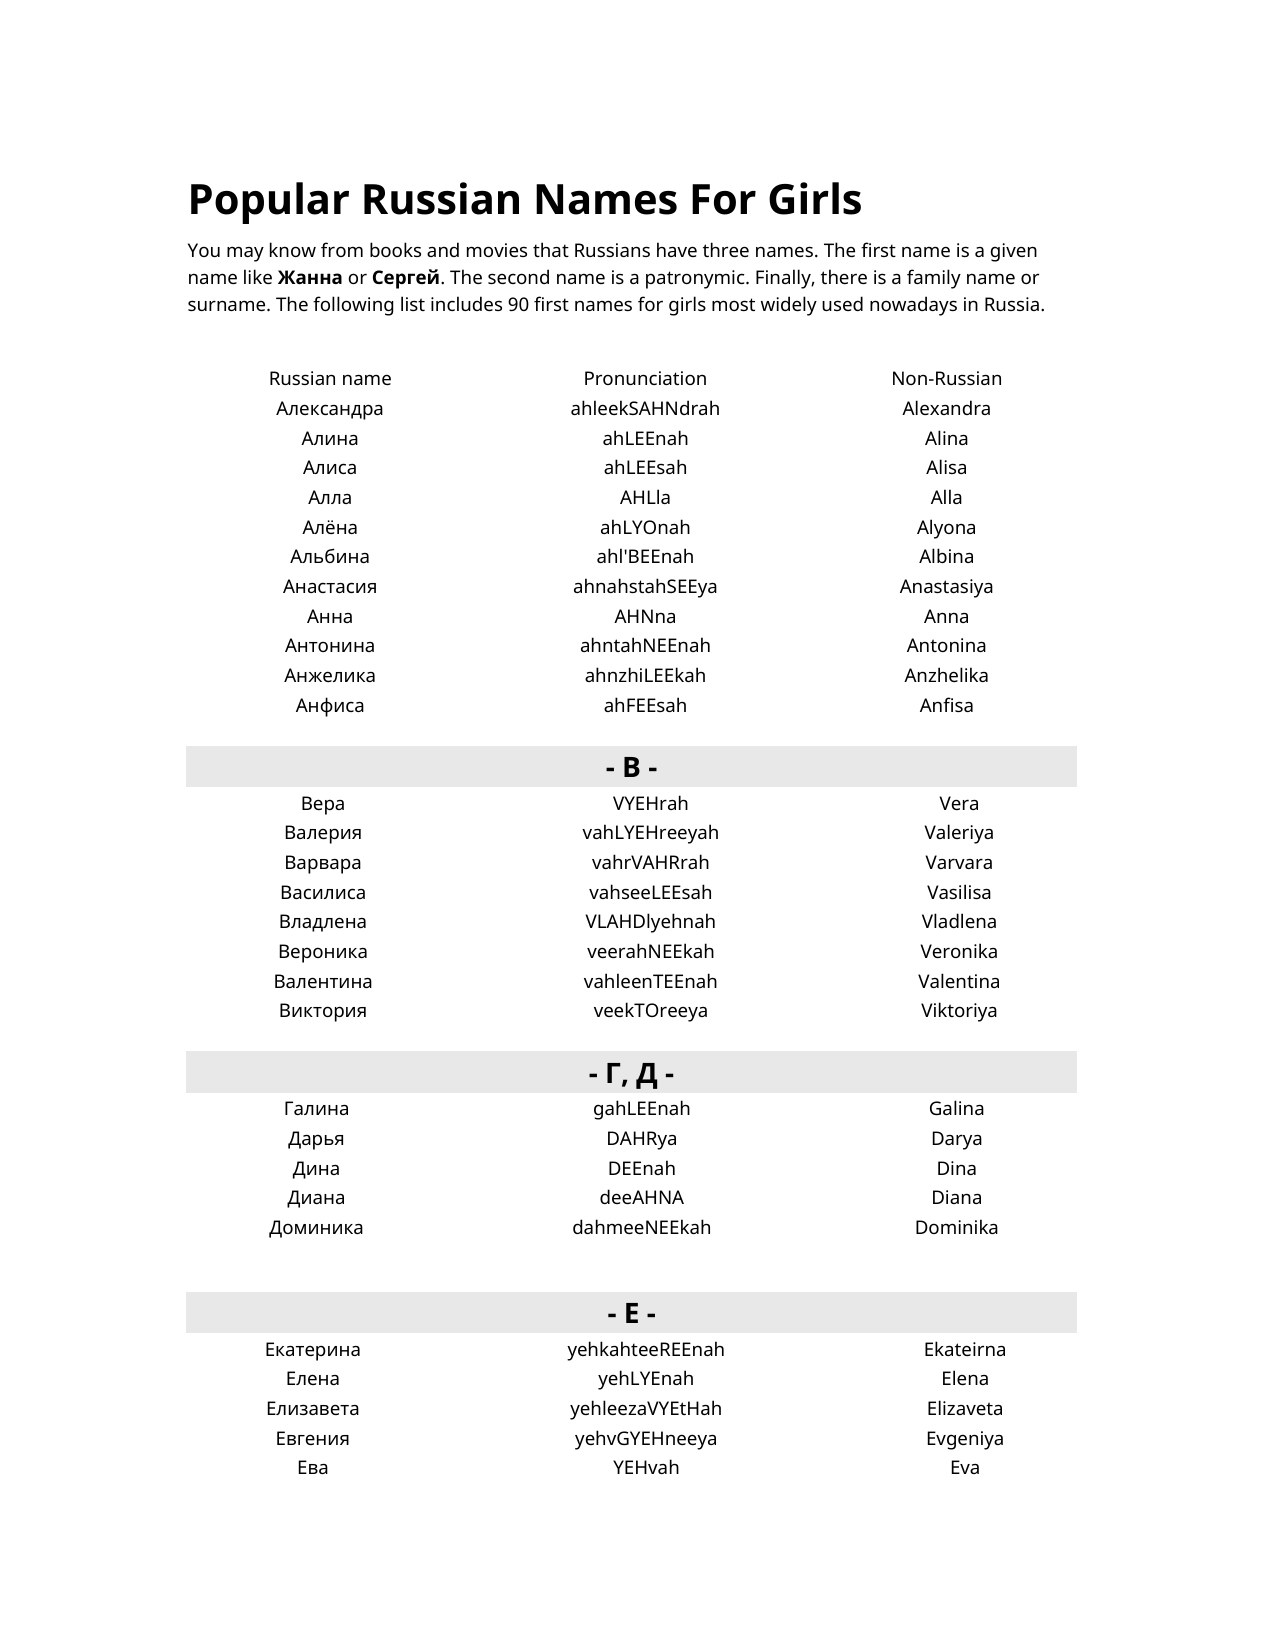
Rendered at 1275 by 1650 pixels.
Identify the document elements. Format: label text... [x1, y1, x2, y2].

table_cell Ekateirna [853, 1333, 1077, 1363]
table_cell yehvGYEHneeya [439, 1422, 853, 1452]
table_cell Евгения [186, 1422, 439, 1452]
table_cell veerahNEEkah [460, 936, 842, 965]
table_cell Alisa [817, 452, 1077, 482]
table_cell dahmeeNEEkah [447, 1212, 837, 1241]
table_cell Алиса [186, 452, 474, 482]
table_cell yehkahteeREEnah [439, 1333, 853, 1363]
table_cell Viktoriya [842, 995, 1077, 1025]
table_cell yehLYEnah [439, 1363, 853, 1393]
table_cell ahLEEsah [474, 452, 817, 482]
table_cell Диана [186, 1182, 447, 1212]
table_cell Дарья [186, 1123, 447, 1152]
table_cell Виктория [186, 995, 460, 1025]
table_cell Anna [817, 601, 1077, 630]
table_cell ahleekSAHNdrah [474, 393, 817, 422]
table_cell Варвара [186, 847, 460, 876]
text Popular Russian Names For Girls [187, 170, 1087, 227]
table_header Russian name [186, 363, 474, 393]
table_header Non-Russian [817, 363, 1077, 393]
table_cell Анжелика [186, 660, 474, 689]
table_cell Алина [186, 423, 474, 452]
table_cell Anfisa [817, 690, 1077, 719]
table_cell ahnzhiLEEkah [474, 660, 817, 689]
table_cell ahl'BEEnah [474, 541, 817, 571]
table_cell vahrVAHRrah [460, 847, 842, 876]
table_cell AHLla [474, 482, 817, 511]
table_cell Галина [186, 1093, 447, 1122]
table_cell ahLYOnah [474, 511, 817, 541]
table_cell Evgeniya [853, 1422, 1077, 1452]
table_cell Dominika [837, 1212, 1077, 1241]
table_cell Alyona [817, 511, 1077, 541]
table_cell Dina [837, 1152, 1077, 1182]
table_cell Валерия [186, 817, 460, 847]
table_cell Алёна [186, 511, 474, 541]
table_cell Alexandra [817, 393, 1077, 422]
table_cell DEEnah [447, 1152, 837, 1182]
table_cell Anastasiya [817, 571, 1077, 601]
table_cell Елизавета [186, 1393, 439, 1422]
table_cell Alina [817, 423, 1077, 452]
table_cell Анфиса [186, 690, 474, 719]
table_cell Анастасия [186, 571, 474, 601]
table_cell ahFEEsah [474, 690, 817, 719]
table_cell Antonina [817, 630, 1077, 660]
table_header Pronunciation [474, 363, 817, 393]
table_cell Valeriya [842, 817, 1077, 847]
table_cell Ева [186, 1452, 439, 1482]
table_cell Elizaveta [853, 1393, 1077, 1422]
table_cell Eva [853, 1452, 1077, 1482]
table_cell Антонина [186, 630, 474, 660]
table_cell VLAHDlyehnah [460, 906, 842, 936]
table_cell AHNna [474, 601, 817, 630]
table_cell Vladlena [842, 906, 1077, 936]
table_cell Darya [837, 1123, 1077, 1152]
table_cell yehleezaVYEtHah [439, 1393, 853, 1422]
table_cell Владлена [186, 906, 460, 936]
table_cell ahLEEnah [474, 423, 817, 452]
table_cell DAHRya [447, 1123, 837, 1152]
table_cell Veronika [842, 936, 1077, 965]
table_cell Vasilisa [842, 876, 1077, 906]
table_cell Varvara [842, 847, 1077, 876]
table_cell Дина [186, 1152, 447, 1182]
table_cell Александра [186, 393, 474, 422]
table_cell Вера [186, 787, 460, 817]
table_cell Albina [817, 541, 1077, 571]
table_cell Алла [186, 482, 474, 511]
table_cell vahLYEHreeyah [460, 817, 842, 847]
table_cell Анна [186, 601, 474, 630]
table_cell deeAHNA [447, 1182, 837, 1212]
table_cell Anzhelika [817, 660, 1077, 689]
table_cell Доминика [186, 1212, 447, 1241]
table_cell Валентина [186, 965, 460, 995]
table_cell Vera [842, 787, 1077, 817]
table_cell Valentina [842, 965, 1077, 995]
table_cell Альбина [186, 541, 474, 571]
table_cell Elena [853, 1363, 1077, 1393]
table_cell YEHvah [439, 1452, 853, 1482]
table_cell Galina [837, 1093, 1077, 1122]
table_header - В - [186, 746, 1077, 787]
table_cell ahnahstahSEEya [474, 571, 817, 601]
table_cell Alla [817, 482, 1077, 511]
table_cell VYEHrah [460, 787, 842, 817]
table_cell vahseeLEEsah [460, 876, 842, 906]
table_header - Г, Д - [186, 1051, 1077, 1093]
text You may know from books and movies that Russians have three names. The first name is a given name like Жанна or Сергей. The second name is a patronymic. Finally, there is a family name or surname. The following list includes 90 first names for girls most widely used nowadays in . [187, 237, 1087, 316]
table_cell Елена [186, 1363, 439, 1393]
table_cell Екатерина [186, 1333, 439, 1363]
table_cell Вероника [186, 936, 460, 965]
table_cell vahleenTEEnah [460, 965, 842, 995]
table_cell ahntahNEEnah [474, 630, 817, 660]
table_cell gahLEEnah [447, 1093, 837, 1122]
table_header - Е - [186, 1292, 1077, 1333]
table_cell Василиса [186, 876, 460, 906]
table_cell veekTOreeya [460, 995, 842, 1025]
table_cell Diana [837, 1182, 1077, 1212]
